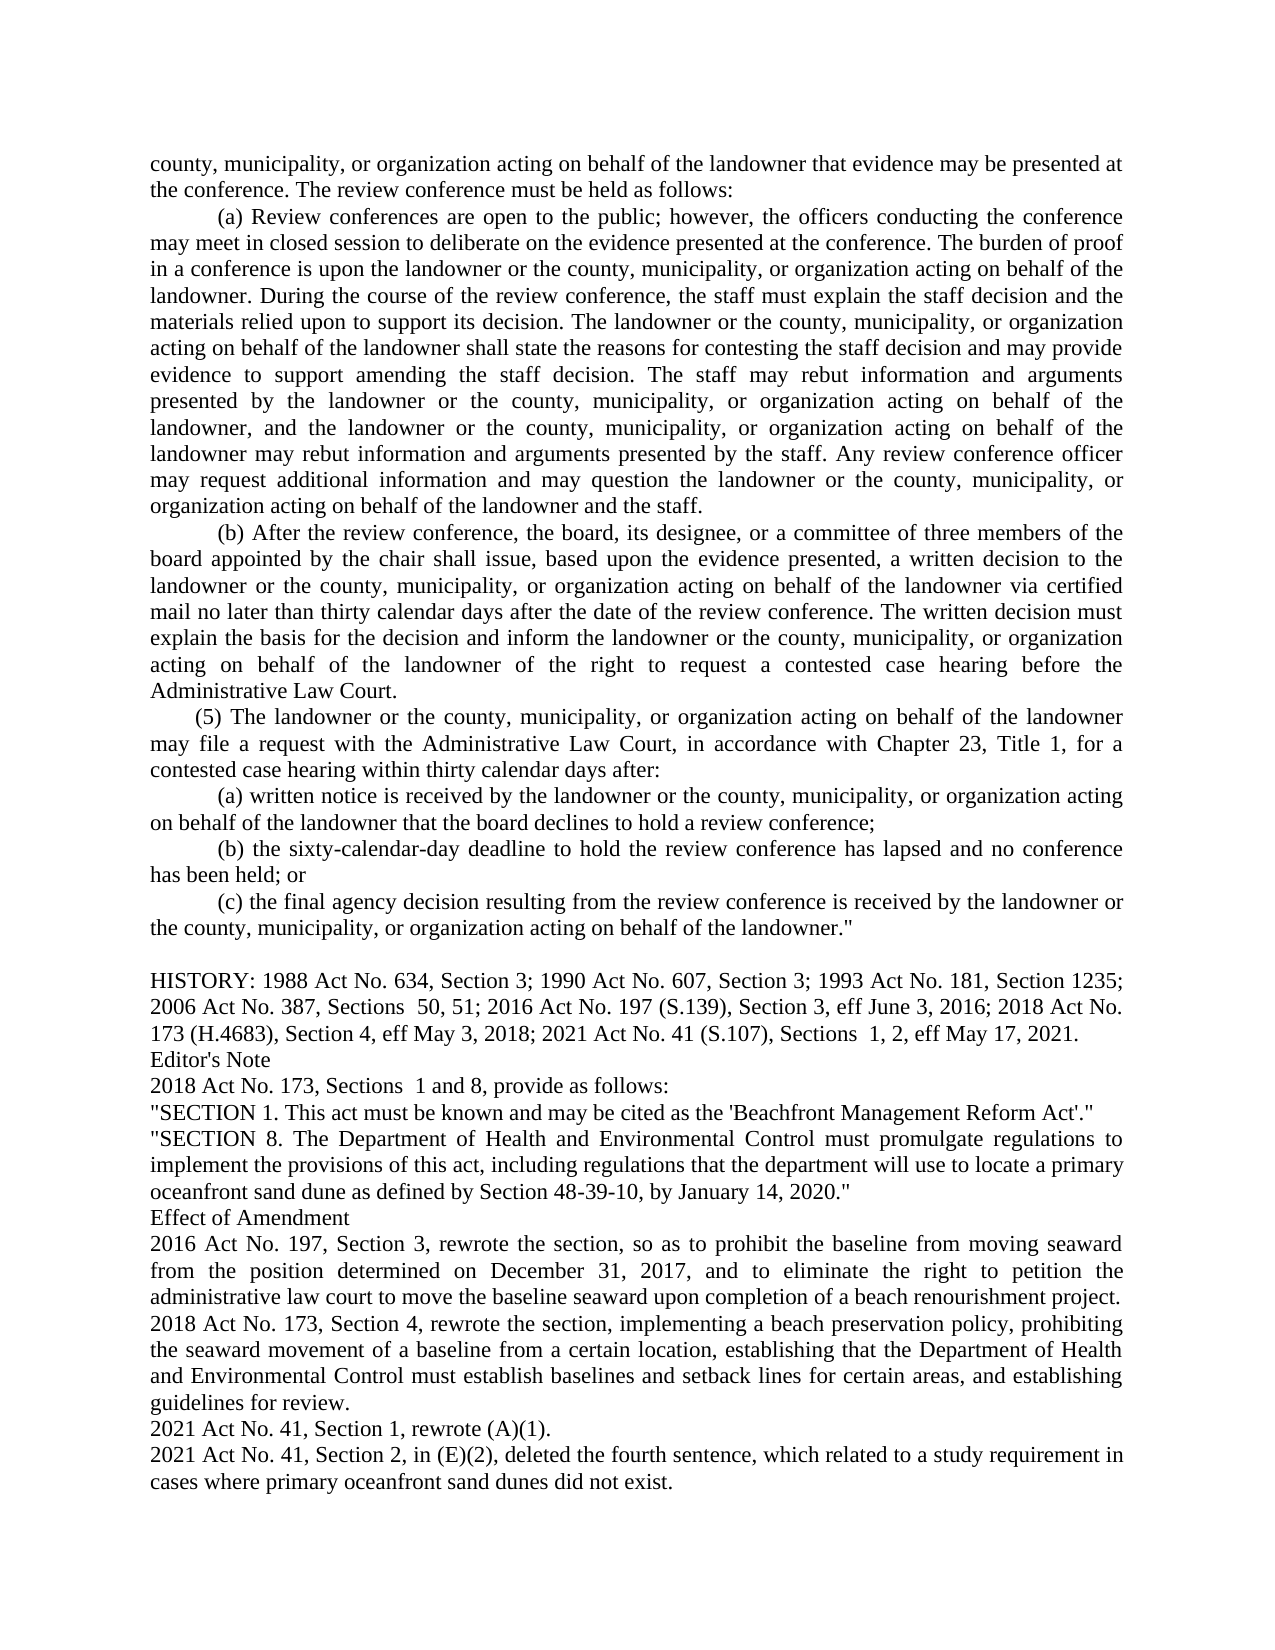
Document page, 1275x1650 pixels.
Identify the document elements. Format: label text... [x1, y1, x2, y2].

text "SECTION 1. This act must be known and may be cited as the 'Beachfront Management Reform Act'." [150, 1099, 1125, 1125]
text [150, 150, 1125, 203]
text 2016 Act No. 197, Section 3, rewrote the section, so as to prohibit the baseline from moving seaward from the position determined on December 31, 2017, and to eliminate the right to petition the administrative law court to move the baseline seaward upon completion of a beach renourishment project. [150, 1231, 1125, 1309]
text Editor's Note [150, 1046, 1125, 1072]
text (5) The landowner or the county, municipality, or organization acting on behalf of the landowner may file a request with the Administrative Law Court, in accordance with Chapter 23, Title 1, for a contested case hearing within thirty calendar days after: [150, 703, 1125, 782]
text HISTORY: 1988 Act No. 634, Section 3; 1990 Act No. 607, Section 3; 1993 Act No. 181, Section 1235; 2006 Act No. 387, Sections 50, 51; 2016 Act No. 197 (S.139), Section 3, eff June 3, 2016; 2018 Act No. 173 (H.4683), Section 4, eff May 3, 2018; 2021 Act No. 41 (S.107), Sections 1, 2, eff May 17, 2021. [150, 967, 1125, 1046]
text (b) the sixty-calendar-day deadline to hold the review conference has lapsed and no conference has been held; or [150, 835, 1125, 888]
text 2021 Act No. 41, Section 2, in (E)(2), deleted the fourth sentence, which related to a study requirement in cases where primary oceanfront sand dunes did not exist. [150, 1441, 1125, 1494]
text 2018 Act No. 173, Sections 1 and 8, provide as follows: [150, 1072, 1125, 1099]
text (c) the final agency decision resulting from the review conference is received by the landowner or the county, municipality, or organization acting on behalf of the landowner." [150, 888, 1125, 941]
text Effect of Amendment [150, 1204, 1125, 1231]
text 2018 Act No. 173, Section 4, rewrote the section, implementing a beach preservation policy, prohibiting the seaward movement of a baseline from a certain location, establishing that the Department of Health and Environmental Control must establish baselines and setback lines for certain areas, and establishing guidelines for review. [150, 1309, 1125, 1415]
text "SECTION 8. The Department of Health and Environmental Control must promulgate regulations to implement the provisions of this act, including regulations that the department will use to locate a primary oceanfront sand dune as defined by Section 48-39-10, by January 14, 2020." [150, 1125, 1125, 1204]
text (a) written notice is received by the landowner or the county, municipality, or organization acting on behalf of the landowner that the board declines to hold a review conference; [150, 782, 1125, 835]
text (a) Review conferences are open to the public; however, the officers conducting the conference may meet in closed session to deliberate on the evidence presented at the conference. The burden of proof in a conference is upon the landowner or the county, municipality, or organization acting on behalf of the landowner. During the course of the review conference, the staff must explain the staff decision and the materials relied upon to support its decision. The landowner or the county, municipality, or organization acting on behalf of the landowner shall state the reasons for contesting the staff decision and may provide evidence to support amending the staff decision. The staff may rebut information and arguments presented by the landowner or the county, municipality, or organization acting on behalf of the landowner, and the landowner or the county, municipality, or organization acting on behalf of the landowner may rebut information and arguments presented by the staff. Any review conference officer may request additional information and may question the landowner or the county, municipality, or organization acting on behalf of the landowner and the staff. [150, 203, 1125, 519]
text (b) After the review conference, the board, its designee, or a committee of three members of the board appointed by the chair shall issue, based upon the evidence presented, a written decision to the landowner or the county, municipality, or organization acting on behalf of the landowner via certified mail no later than thirty calendar days after the date of the review conference. The written decision must explain the basis for the decision and inform the landowner or the county, municipality, or organization acting on behalf of the landowner of the right to request a contested case hearing before the Administrative Law Court. [150, 519, 1125, 703]
text 2021 Act No. 41, Section 1, rewrote (A)(1). [150, 1415, 1125, 1441]
